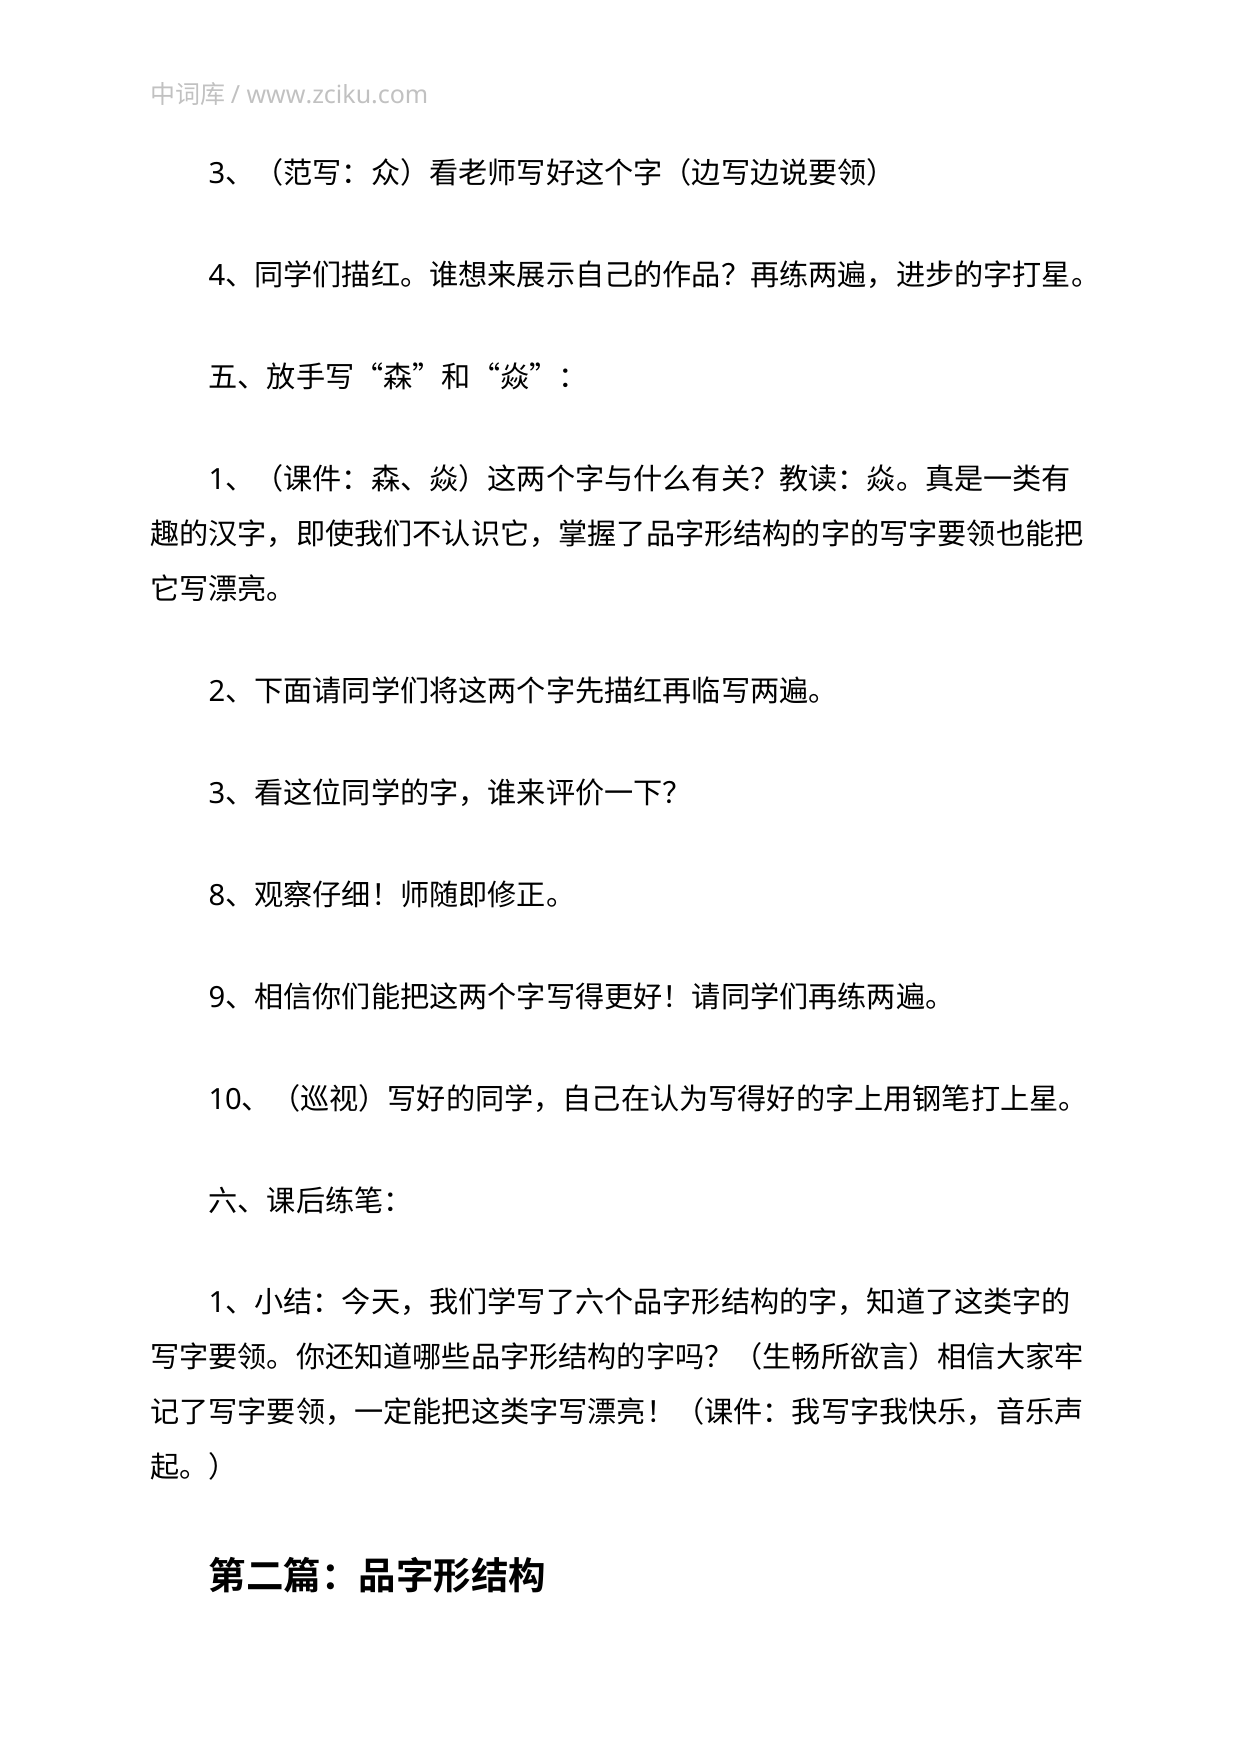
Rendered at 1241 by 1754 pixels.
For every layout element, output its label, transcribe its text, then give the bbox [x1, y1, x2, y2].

text 第二篇：品字形结构 [150, 1546, 1090, 1600]
text 1、小结：今天，我们学写了六个品字形结构的字，知道了这类字的写字要领。你还知道哪些品字形结构的字吗？（生畅所欲言）相信大家牢记了写字要领，一定能把这类字写漂亮！（课件：我写字我快乐，音乐声起。） [150, 1279, 1090, 1486]
text 2、下面请同学们将这两个字先描红再临写两遍。 [150, 667, 1090, 710]
text 9、相信你们能把这两个字写得更好！请同学们再练两遍。 [150, 973, 1090, 1016]
text 1、（课件：森、焱）这两个字与什么有关？教读：焱。真是一类有趣的汉字，即使我们不认识它，掌握了品字形结构的字的写字要领也能把它写漂亮。 [150, 456, 1090, 608]
text 六、课后练笔： [150, 1177, 1090, 1219]
text 8、观察仔细！师随即修正。 [150, 871, 1090, 914]
text 五、放手写“森”和“焱”： [150, 354, 1090, 396]
text 10、（巡视）写好的同学，自己在认为写得好的字上用钢笔打上星。 [150, 1075, 1090, 1118]
text 4、同学们描红。谁想来展示自己的作品？再练两遍，进步的字打星。 [150, 252, 1090, 294]
text 3、看这位同学的字，谁来评价一下？ [150, 769, 1090, 812]
text 3、（范写：众）看老师写好这个字（边写边说要领） [150, 150, 1090, 192]
